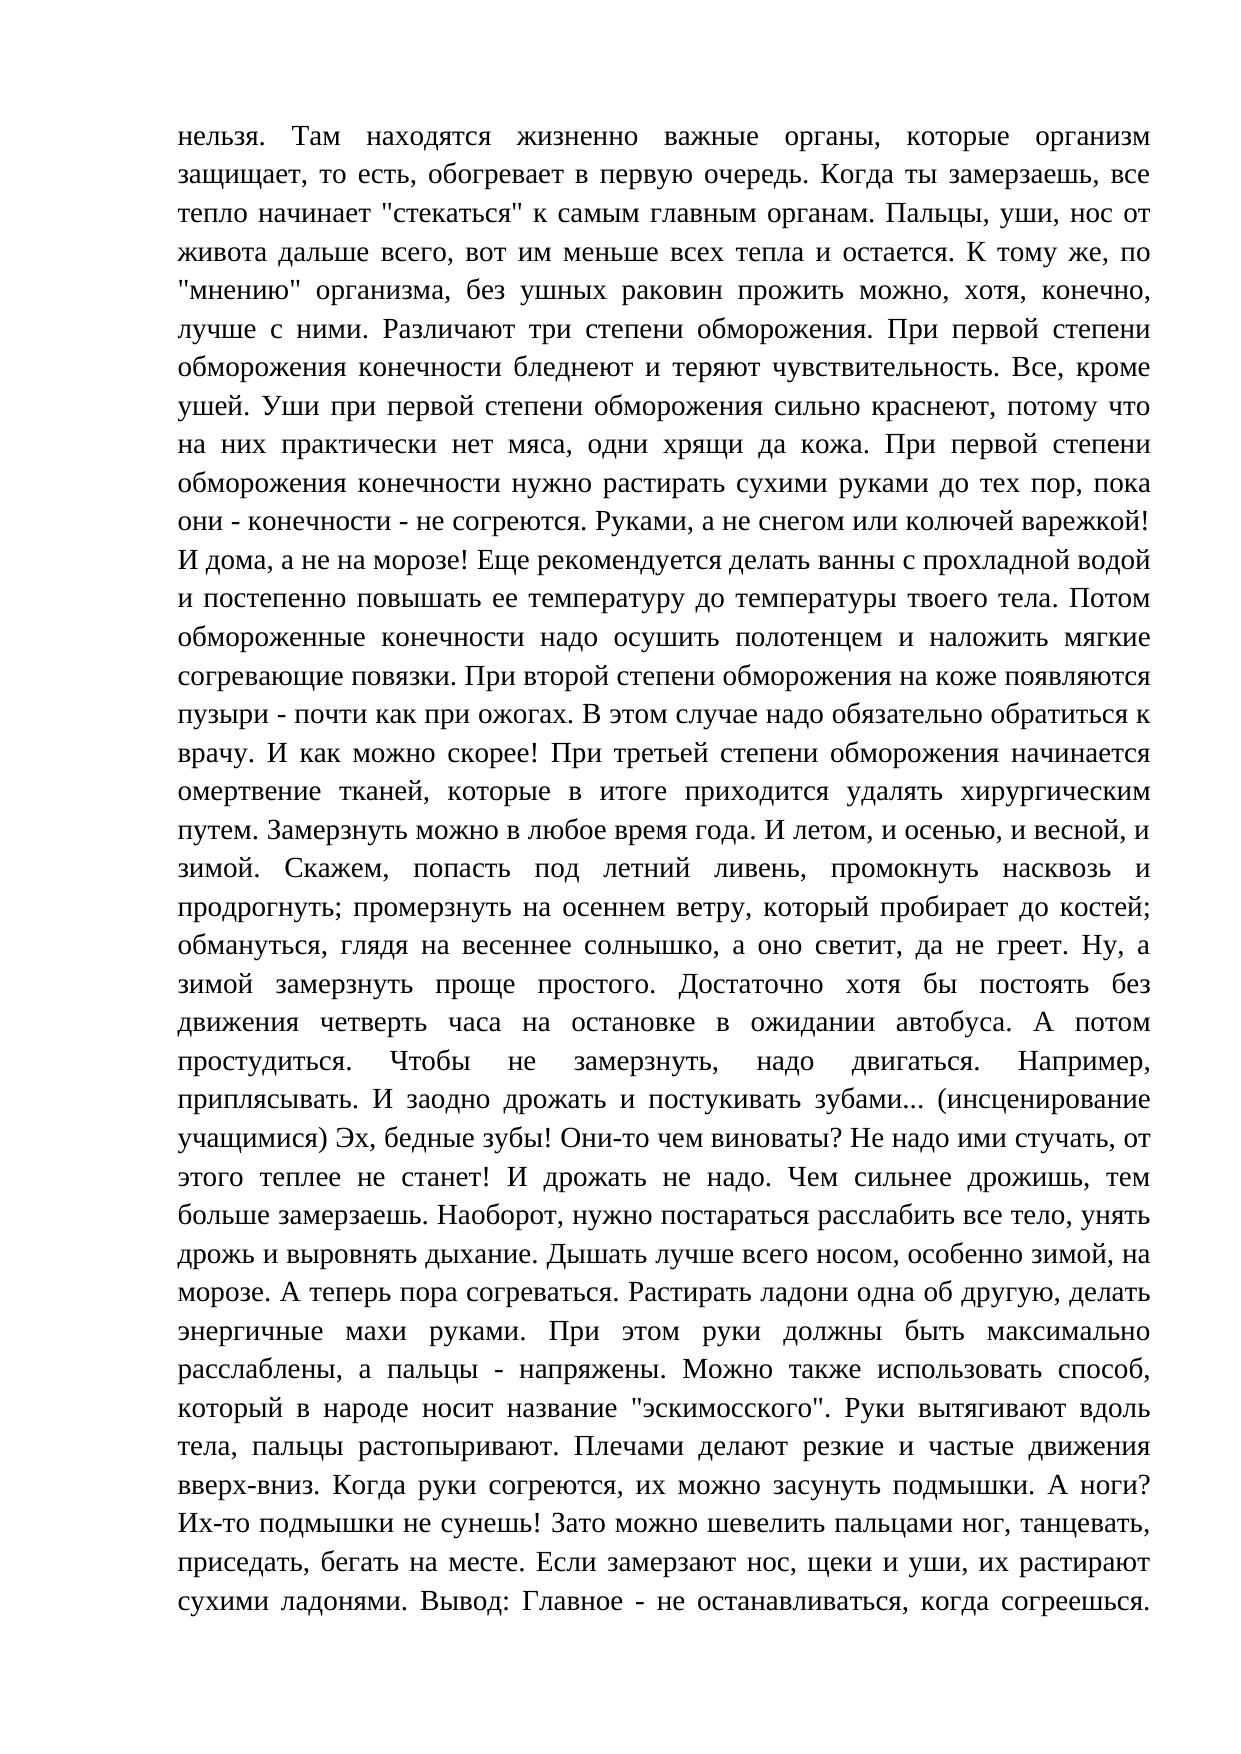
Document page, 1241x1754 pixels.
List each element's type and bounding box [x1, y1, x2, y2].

text [177, 118, 1152, 1616]
